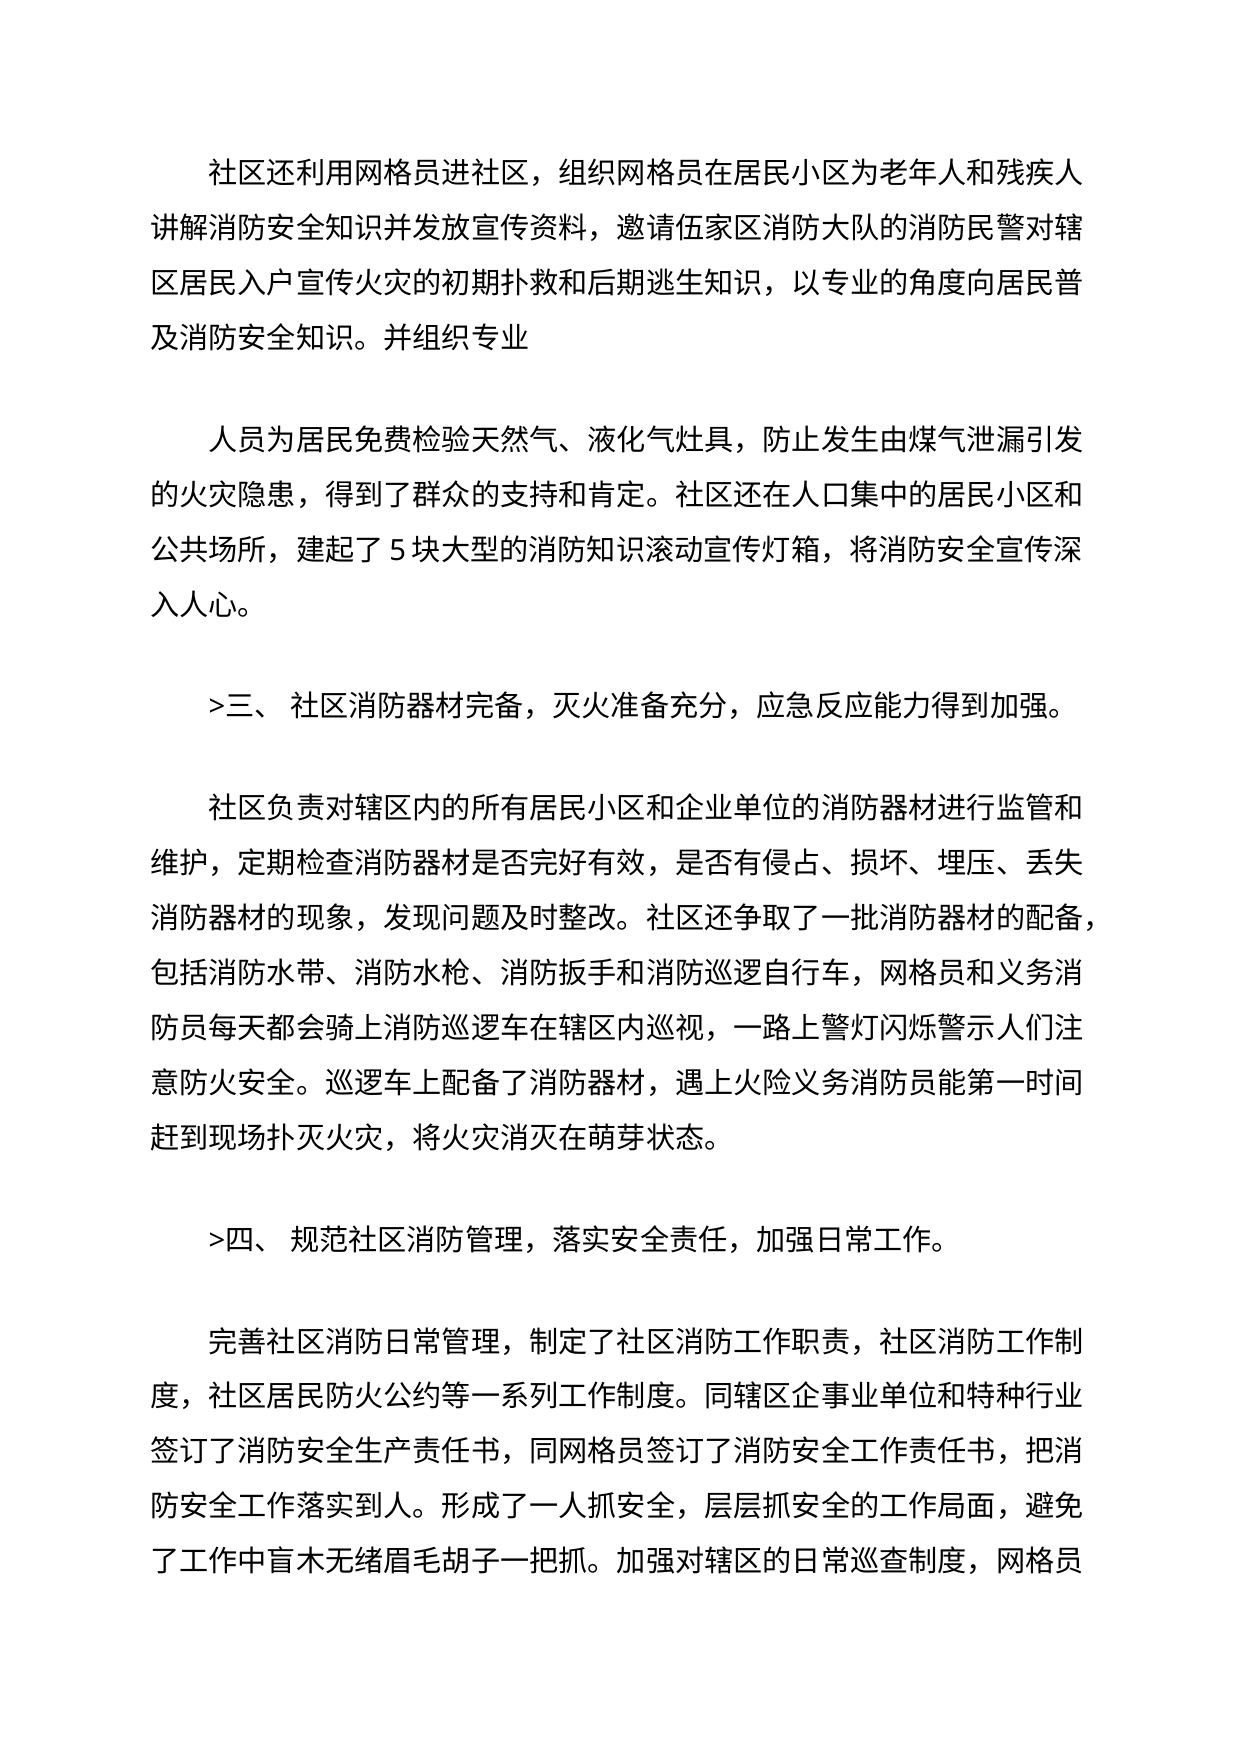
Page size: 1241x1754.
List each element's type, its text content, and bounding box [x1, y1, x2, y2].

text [150, 1318, 1090, 1580]
text 人员为居民免费检验天然气、液化气灶具，防止发生由煤气泄漏引发的火灾隐患，得到了群众的支持和肯定。社区还在人口集中的居民小区和公共场所，建起了5块大型的消防知识滚动宣传灯箱，将消防安全宣传深入人心。 [150, 416, 1090, 623]
text 社区负责对辖区内的所有居民小区和企业单位的消防器材进行监管和维护，定期检查消防器材是否完好有效，是否有侵占、损坏、埋压、丢失消防器材的现象，发现问题及时整改。社区还争取了一批消防器材的配备，包括消防水带、消防水枪、消防扳手和消防巡逻自行车，网格员和义务消防员每天都会骑上消防巡逻车在辖区内巡视，一路上警灯闪烁警示人们注意防火安全。巡逻车上配备了消防器材，遇上火险义务消防员能第一时间赶到现场扑灭火灾，将火灾消灭在萌芽状态。 [150, 785, 1090, 1157]
text >三、 社区消防器材完备，灭火准备充分，应急反应能力得到加强。 [150, 683, 1090, 725]
text 社区还利用网格员进社区，组织网格员在居民小区为老年人和残疾人讲解消防安全知识并发放宣传资料，邀请伍家区消防大队的消防民警对辖区居民入户宣传火灾的初期扑救和后期逃生知识，以专业的角度向居民普及消防安全知识。并组织专业 [150, 150, 1090, 357]
text >四、 规范社区消防管理，落实安全责任，加强日常工作。 [150, 1216, 1090, 1258]
